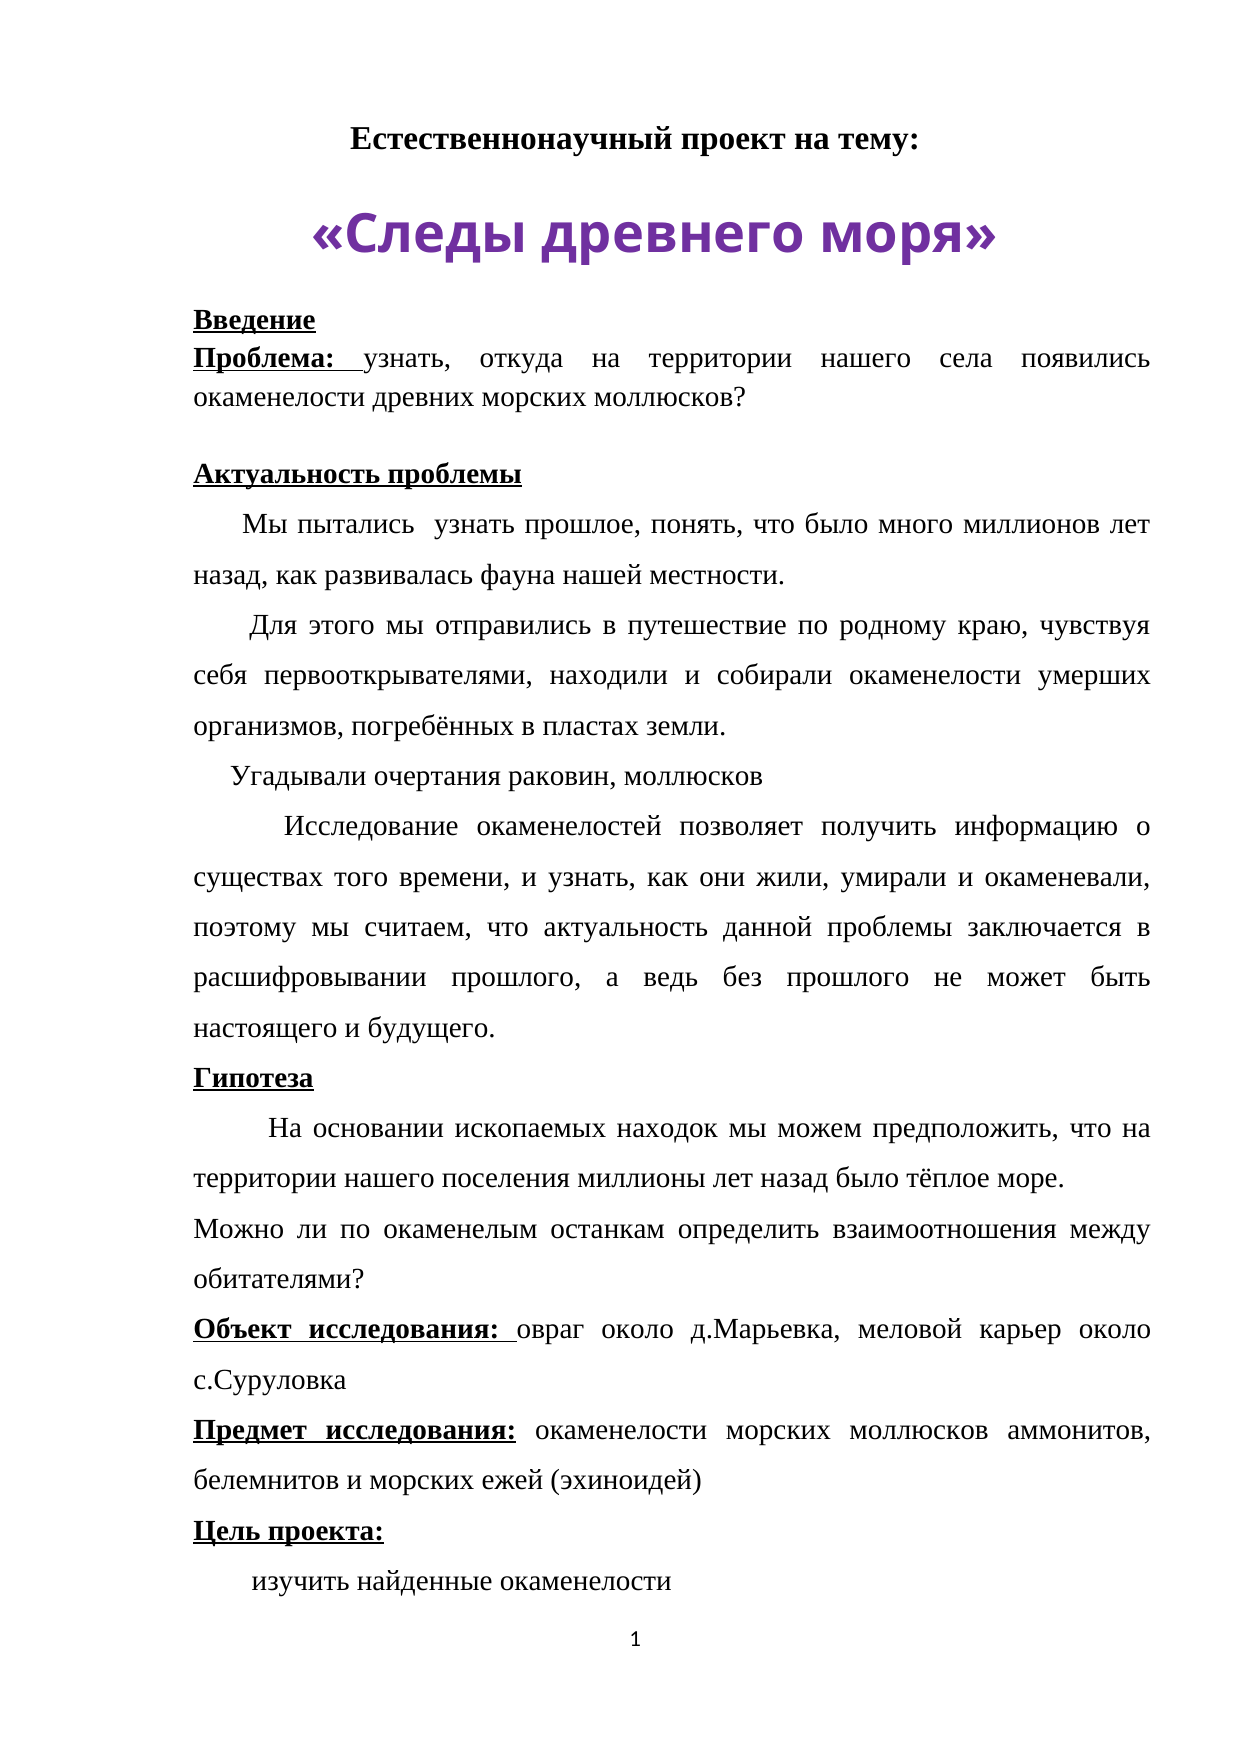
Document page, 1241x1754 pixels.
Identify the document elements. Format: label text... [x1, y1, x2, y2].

list «Следы древнего моря» [59, 195, 1152, 268]
list Введение [193, 302, 1152, 336]
list Предмет исследования: окаменелости морских моллюсков аммонитов, белемнитов и морских ежей (эхиноидей) [193, 1412, 1152, 1496]
list Угадывали очертания раковин, моллюсков [193, 758, 1152, 792]
list Исследование окаменелостей позволяет получить информацию о существах того времени, и узнать, как они жили, умирали и окаменевали, поэтому мы считаем, что актуальность данной проблемы заключается в расшифровывании прошлого, а ведь без прошлого не может быть настоящего и будущего. [193, 808, 1152, 1043]
list Мы пытались узнать прошлое, понять, что было много миллионов лет назад, как развивалась фауна нашей местности. [193, 507, 1152, 590]
list На основании ископаемых находок мы можем предположить, что на территории нашего поселения миллионы лет назад было тёплое море. [193, 1110, 1152, 1194]
text Естественнонаучный проект на тему: [118, 118, 1152, 156]
list Можно ли по окаменелым останкам определить взаимоотношения между обитателями? [193, 1211, 1152, 1295]
list Цель проекта: [193, 1513, 1152, 1546]
list Проблема: узнать, откуда на территории нашего села появились окаменелости древних морских моллюсков? [193, 341, 1152, 413]
list Актуальность проблемы [193, 456, 1152, 490]
list изучить найденные окаменелости [193, 1563, 1152, 1597]
list Гипотеза [193, 1060, 1152, 1093]
list Для этого мы отправились в путешествие по родному краю, чувствуя себя первооткрывателями, находили и собирали окаменелости умерших организмов, погребённых в пластах земли. [193, 607, 1152, 741]
list Объект исследования: овраг около д.Марьевка, меловой карьер около с.Суруловка [193, 1312, 1152, 1395]
